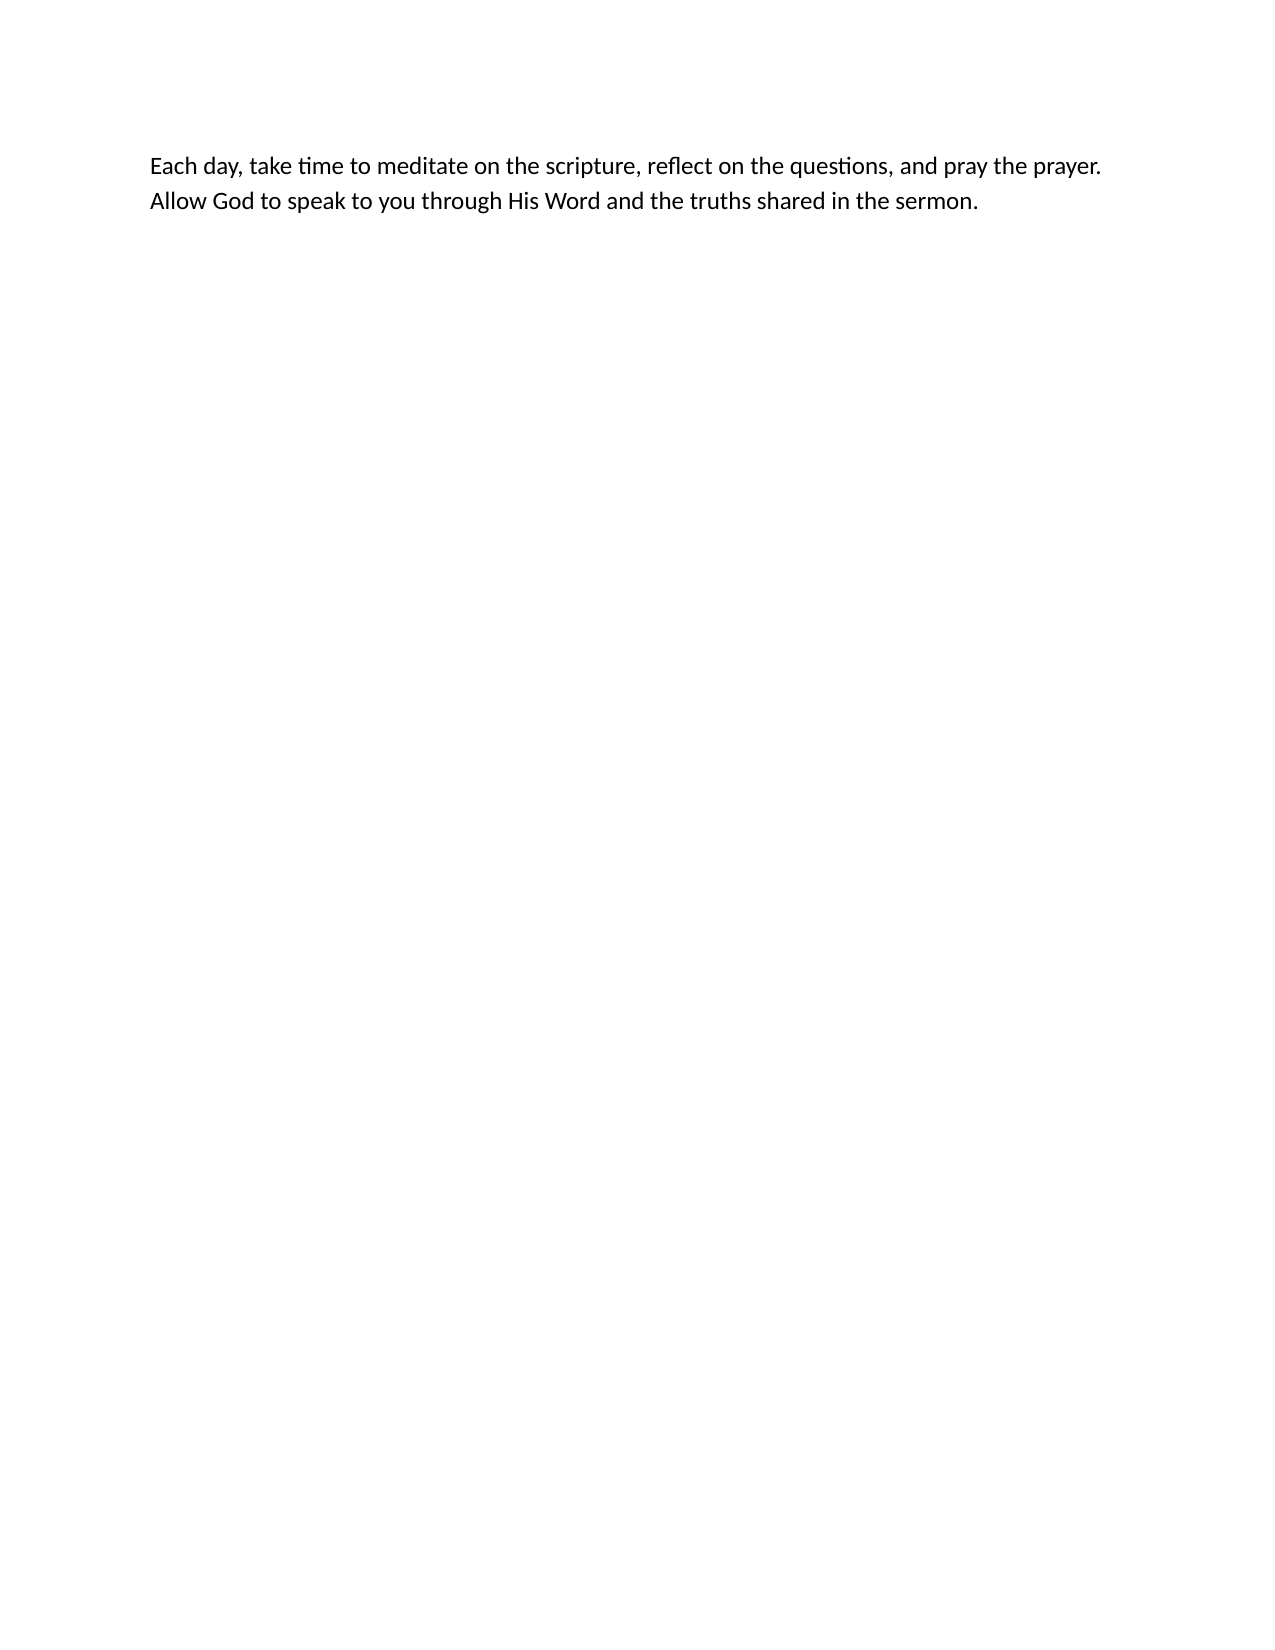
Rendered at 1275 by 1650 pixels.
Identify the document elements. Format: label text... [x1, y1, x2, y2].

text Each day, take time to meditate on the scripture, reflect on the questions, and pray the prayer. Allow God to speak to you through His Word and the truths shared in the sermon. [150, 150, 1125, 216]
